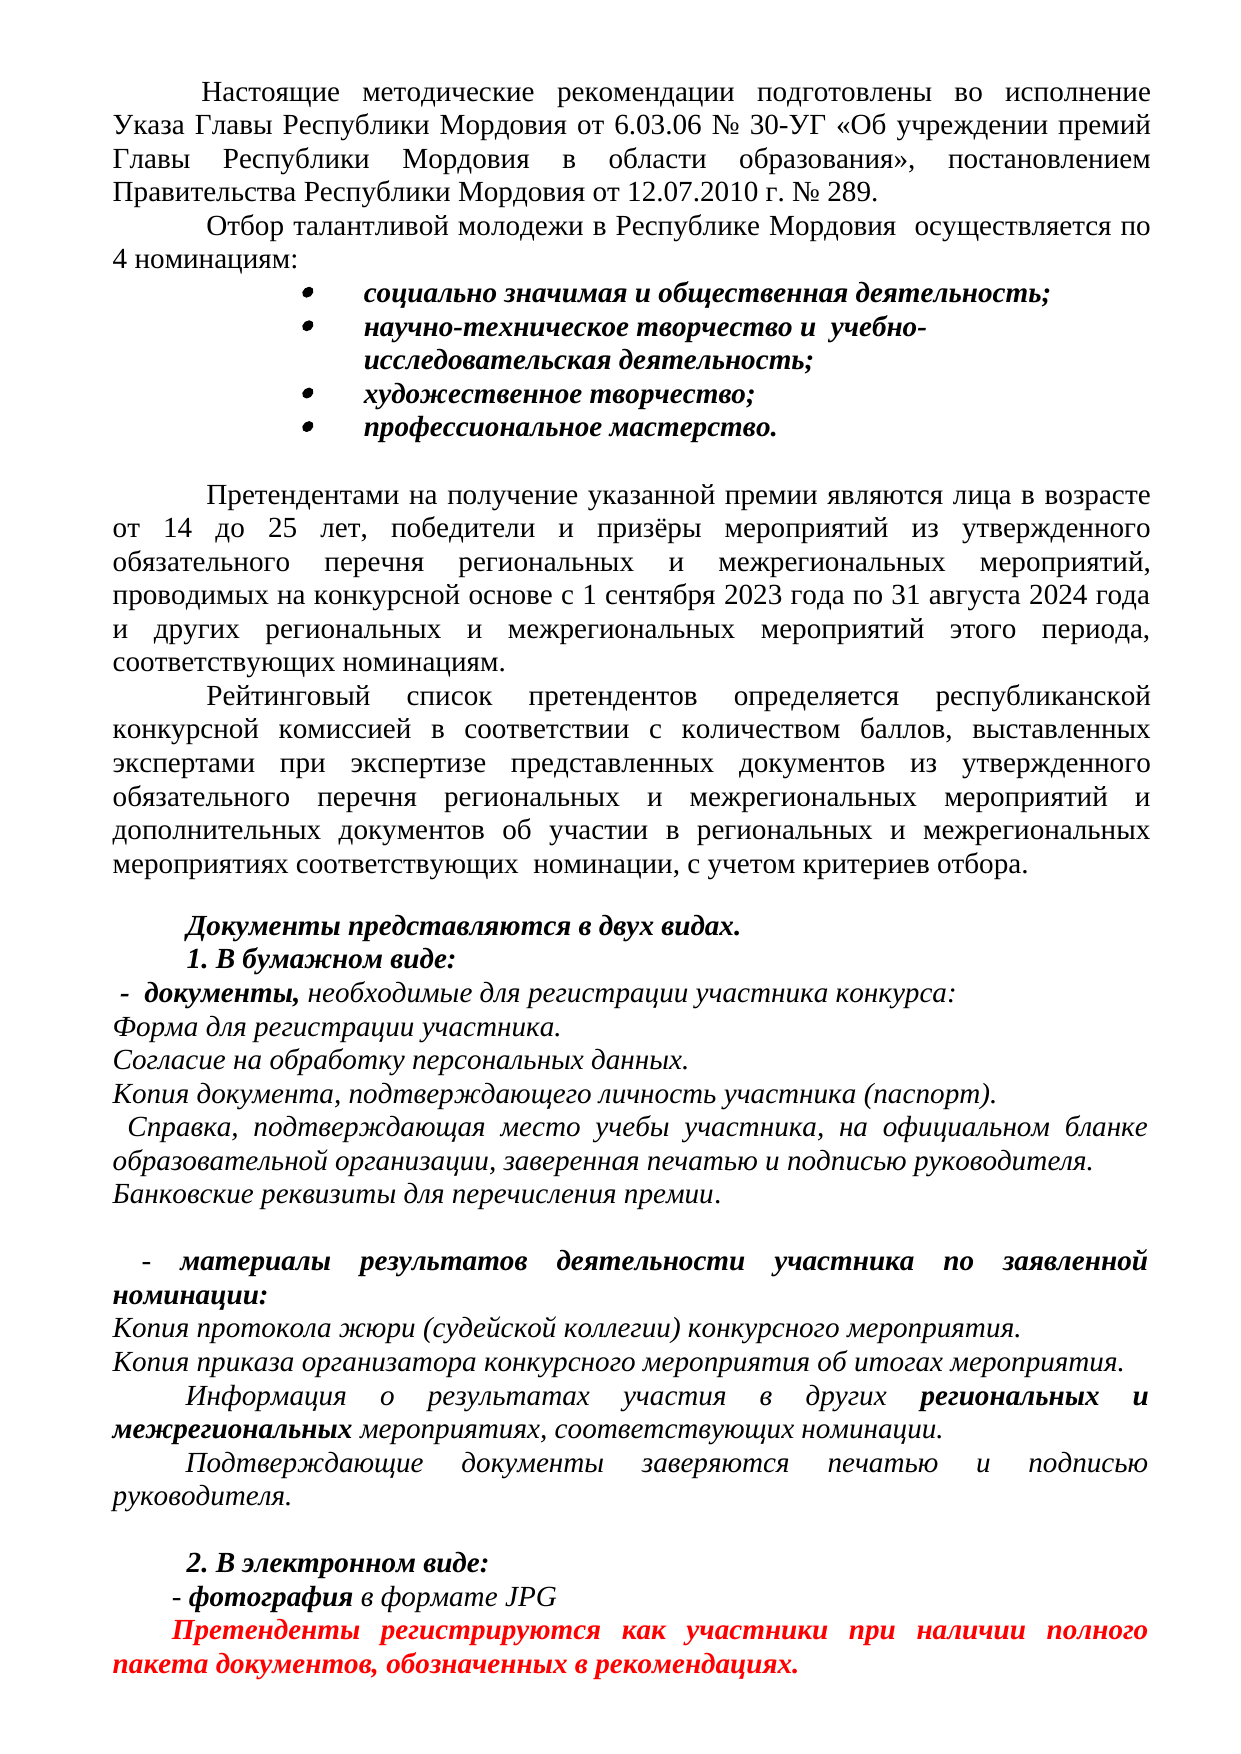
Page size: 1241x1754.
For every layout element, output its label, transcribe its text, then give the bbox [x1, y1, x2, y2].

text Претенденты регистрируются как участники при наличии полного пакета документов, обозначенных в рекомендациях. [112, 1612, 1152, 1679]
text Настоящие методические рекомендации подготовлены во исполнение Указа Главы Республики Мордовия от 6.03.06 № 30-УГ «Об учреждении премий Главы Республики Мордовия в области образования», постановлением Правительства Республики Мордовия от 12.07.2010 г. № 289. [112, 74, 1152, 208]
text Претендентами на получение указанной премии являются лица в возрасте от 14 до 25 лет, победители и призёры мероприятий из утвержденного обязательного перечня региональных и межрегиональных мероприятий, проводимых на конкурсной основе с 1 сентября 2023 года по 31 августа 2024 года и других региональных и межрегиональных мероприятий этого периода, соответствующих номинациям. [112, 477, 1152, 678]
list научно-техническое творчество и учебно-исследовательская деятельность; [300, 309, 1152, 376]
text Подтверждающие документы заверяются печатью и подписью руководителя. [112, 1445, 1152, 1512]
text Копия документа, подтверждающего личность участника (паспорт). [112, 1076, 1152, 1109]
text Копия приказа организатора конкурсного мероприятия об итогах мероприятия. [112, 1344, 1152, 1378]
text Форма для регистрации участника. [112, 1009, 1152, 1042]
text Справка, подтверждающая место учебы участника, на официальном бланке образовательной организации, заверенная печатью и подписью руководителя. [112, 1109, 1152, 1176]
text Согласие на обработку персональных данных. [112, 1042, 1152, 1076]
text Отбор талантливой молодежи в Республике Мордовия осуществляется по 4 номинациям: [112, 208, 1152, 275]
text Копия протокола жюри (судейской коллегии) конкурсного мероприятия. [112, 1311, 1152, 1344]
text Рейтинговый список претендентов определяется республиканской конкурсной комиссией в соответствии с количеством баллов, выставленных экспертами при экспертизе представленных документов из утвержденного обязательного перечня региональных и межрегиональных мероприятий и дополнительных документов об участии в региональных и межрегиональных мероприятиях соответствующих номинации, с учетом критериев отбора. [112, 678, 1152, 879]
list В бумажном виде: [112, 942, 1152, 975]
text Документы представляются в двух видах. [112, 908, 1152, 942]
list художественное творчество; [300, 376, 1152, 409]
list социально значимая и общественная деятельность; [300, 275, 1152, 309]
text - фотография в формате JPG [112, 1579, 1152, 1612]
text - документы, необходимые для регистрации участника конкурса: [112, 975, 1152, 1009]
text - материалы результатов деятельности участника по заявленной номинации: [112, 1243, 1152, 1311]
list В электронном виде: [112, 1545, 1152, 1579]
text Банковские реквизиты для перечисления премии. [112, 1176, 1152, 1210]
list профессиональное мастерство. [300, 409, 1152, 443]
text Информация о результатах участия в других региональных и межрегиональных мероприятиях, соответствующих номинации. [112, 1378, 1152, 1445]
